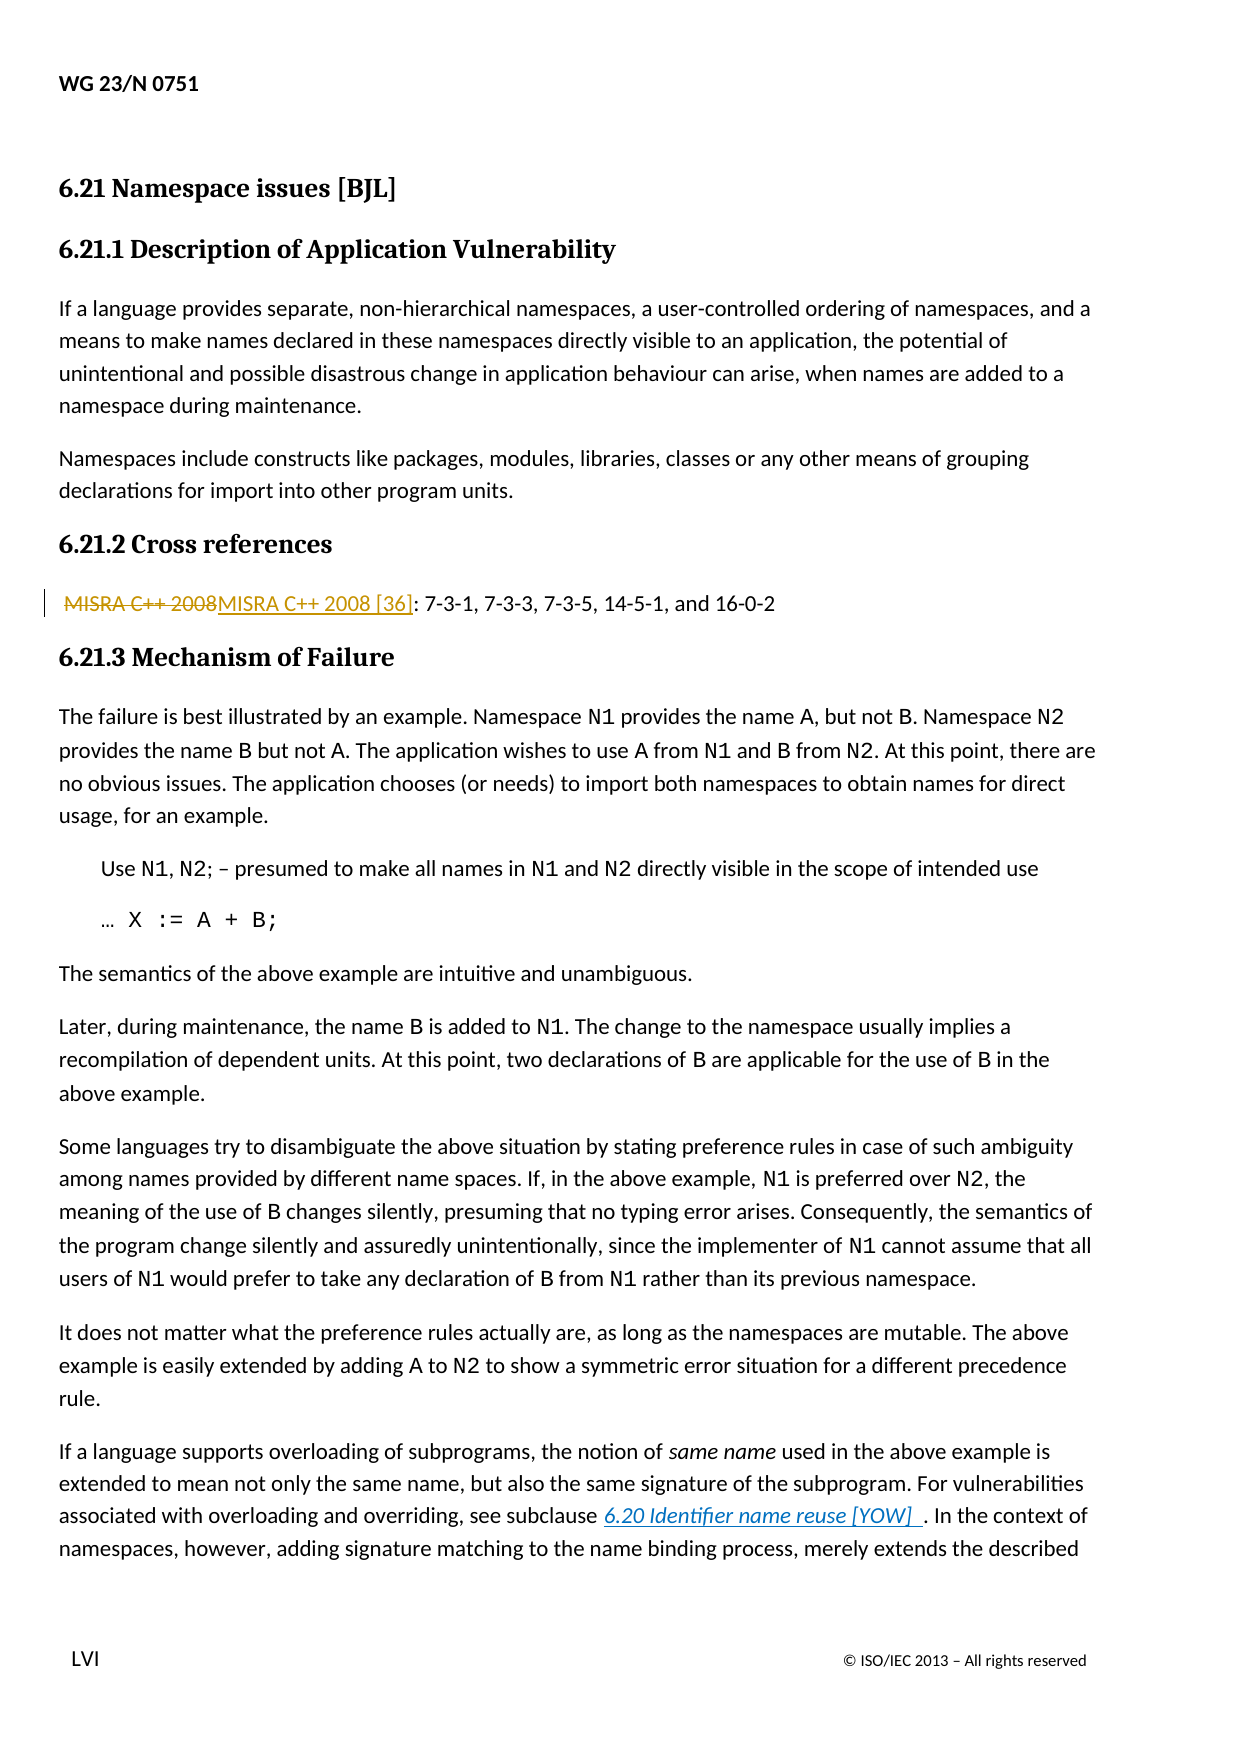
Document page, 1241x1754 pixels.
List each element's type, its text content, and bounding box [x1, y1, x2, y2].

text Some languages try to disambiguate the above situation by stating preference rules in case of such ambiguity among names provided by different name spaces. If, in the above example, N1 is preferred over N2, the meaning of the use of B changes silently, presuming that no typing error arises. Consequently, the semantics of the program change silently and assuredly unintentionally, since the implementer of N1 cannot assume that all users of N1 would prefer to take any declaration of B from N1 rather than its previous namespace. [58, 1132, 1099, 1293]
text It does not matter what the preference rules actually are, as long as the namespaces are mutable. The above example is easily extended by adding A to N2 to show a symmetric error situation for a different precedence rule. [58, 1318, 1099, 1412]
subtitle 6.21.2 Cross references [58, 529, 1099, 560]
text … X := A + B; [101, 909, 1099, 934]
subtitle 6.21 Namespace issues [BJL] [58, 173, 1099, 205]
text The semantics of the above example are intuitive and unambiguous. [58, 959, 1099, 987]
text Namespaces include constructs like packages, modules, libraries, classes or any other means of grouping declarations for import into other program units. [58, 444, 1099, 504]
subtitle 6.21.3 Mechanism of Failure [58, 642, 1099, 673]
text : 7-3-1, 7-3-3, 7-3-5, 14-5-1, and 16-0-2 [58, 589, 1099, 617]
subtitle 6.21.1 Description of Application Vulnerability [58, 234, 1099, 265]
text Use N1, N2; – presumed to make all names in N1 and N2 directly visible in the scope of intended use [58, 854, 1099, 883]
text If a language provides separate, non-hierarchical namespaces, a user-controlled ordering of namespaces, and a means to make names declared in these namespaces directly visible to an application, the potential of unintentional and possible disastrous change in application behaviour can arise, when names are added to a namespace during maintenance. [58, 294, 1099, 419]
text The failure is best illustrated by an example. Namespace N1 provides the name A, but not B. Namespace N2 provides the name B but not A. The application wishes to use A from N1 and B from N2. At this point, there are no obvious issues. The application chooses (or needs) to import both namespaces to obtain names for direct usage, for an example. [58, 702, 1099, 829]
text Later, during maintenance, the name B is added to N1. The change to the namespace usually implies a recompilation of dependent units. At this point, two declarations of B are applicable for the use of B in the above example. [58, 1012, 1099, 1107]
